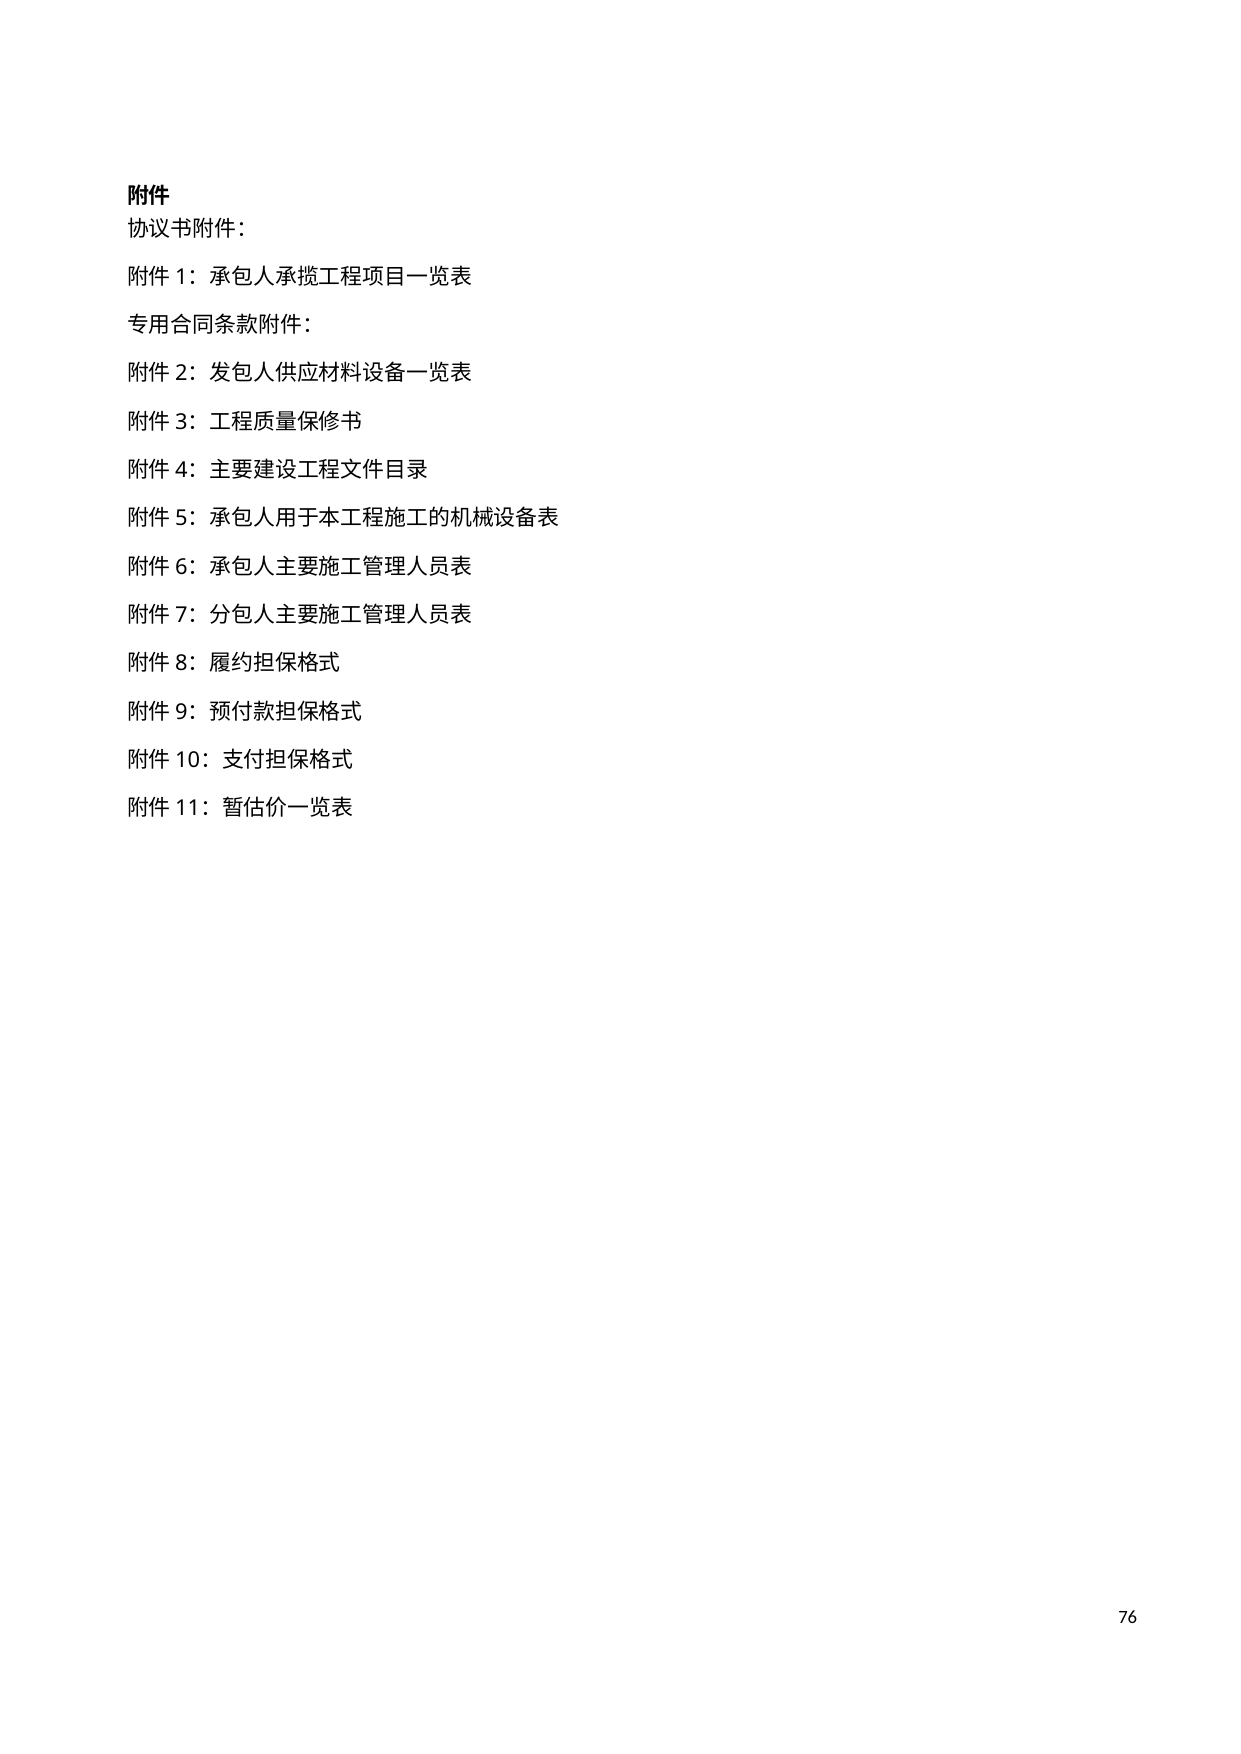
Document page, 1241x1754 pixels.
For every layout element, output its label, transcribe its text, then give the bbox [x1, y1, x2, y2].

text 附件1：承包人承揽工程项目一览表 [127, 258, 1137, 291]
text 附件7：分包人主要施工管理人员表 [127, 597, 1137, 629]
text 附件 [127, 178, 1137, 210]
text 附件5：承包人用于本工程施工的机械设备表 [127, 500, 1137, 533]
text 附件2：发包人供应材料设备一览表 [127, 355, 1137, 388]
text 附件11：暂估价一览表 [127, 790, 1137, 823]
text 附件4：主要建设工程文件目录 [127, 452, 1137, 484]
text 专用合同条款附件： [127, 307, 1137, 339]
text 附件3：工程质量保修书 [127, 403, 1137, 436]
text 附件9：预付款担保格式 [127, 693, 1137, 726]
text 附件6：承包人主要施工管理人员表 [127, 548, 1137, 581]
text 附件8：履约担保格式 [127, 645, 1137, 678]
text 附件10：支付担保格式 [127, 742, 1137, 774]
text 协议书附件： [127, 210, 1137, 243]
